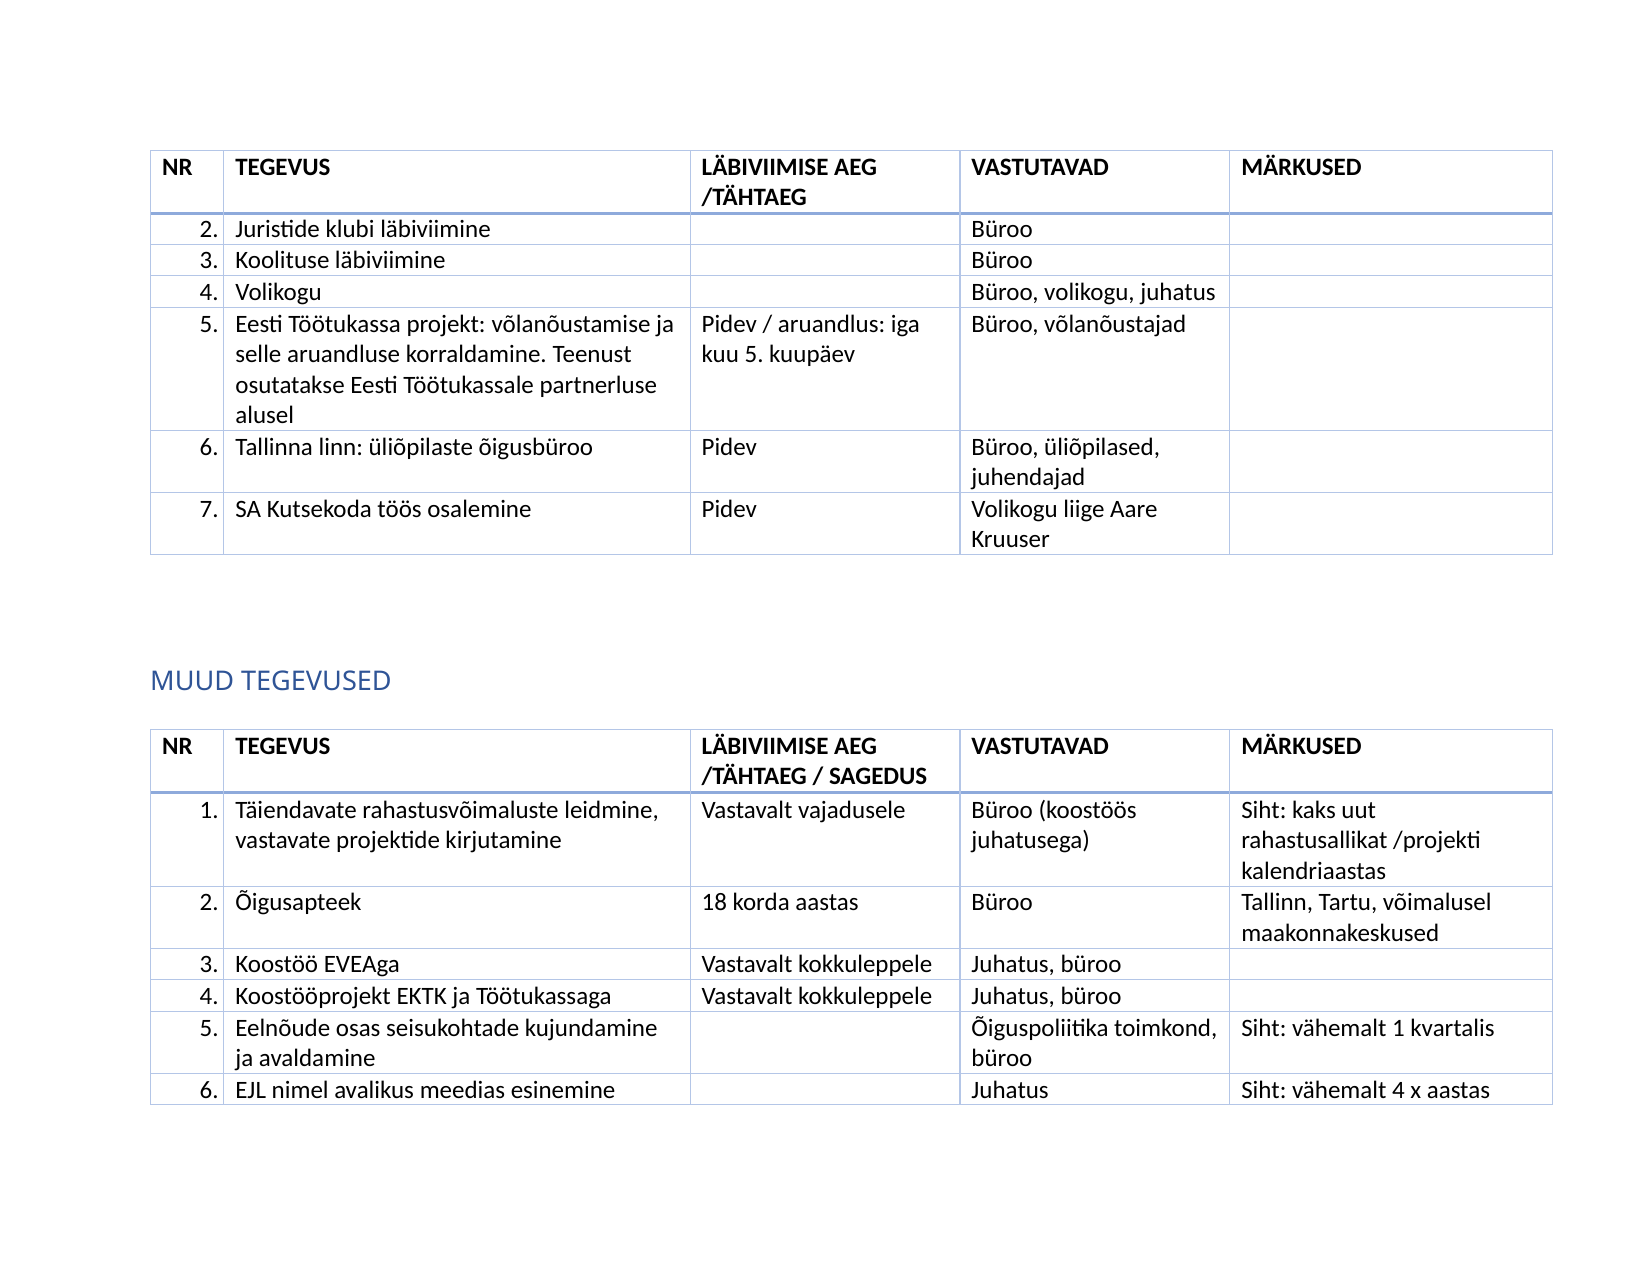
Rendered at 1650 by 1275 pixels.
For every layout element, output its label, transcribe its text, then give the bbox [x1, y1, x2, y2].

table_header TEGEVUS [224, 151, 690, 212]
table_cell Büroo, võlanõustajad [961, 308, 1229, 430]
table_cell Pidev / aruandlus: iga kuu 5. kuupäev [691, 308, 959, 430]
table_header MÄRKUSED [1230, 730, 1552, 791]
table_cell Tallinna linn: üliõpilaste õigusbüroo [224, 431, 690, 492]
table_cell [151, 949, 223, 979]
table_cell Vastavalt vajadusele [691, 794, 959, 886]
table_cell [1230, 308, 1552, 430]
table_cell Büroo [961, 245, 1229, 275]
table_cell SA Kutsekoda töös osalemine [224, 493, 690, 554]
table_cell Täiendavate rahastusvõimaluste leidmine, vastavate projektide kirjutamine [224, 794, 690, 886]
table_cell Pidev [691, 431, 959, 492]
table_cell [1230, 949, 1552, 979]
table_header TEGEVUS [224, 730, 690, 791]
table_cell Õigusapteek [224, 887, 690, 948]
table_cell Pidev [691, 493, 959, 554]
table_cell [151, 794, 223, 886]
table_cell Vastavalt kokkuleppele [691, 949, 959, 979]
table_cell [151, 276, 223, 307]
table_cell [691, 245, 959, 275]
table_cell [1230, 276, 1552, 307]
table_cell [151, 215, 223, 244]
table_header MÄRKUSED [1230, 151, 1552, 212]
table_cell Büroo (koostöös juhatusega) [961, 794, 1229, 886]
table_cell [151, 431, 223, 492]
table_header VASTUTAVAD [961, 151, 1229, 212]
table_cell [691, 276, 959, 307]
table_cell Vastavalt kokkuleppele [691, 980, 959, 1011]
table_cell Büroo [961, 215, 1229, 244]
table_cell 18 korda aastas [691, 887, 959, 948]
table_cell [1230, 431, 1552, 492]
table_header NR [151, 151, 223, 212]
table_cell Büroo [961, 887, 1229, 948]
table_cell [691, 1074, 959, 1104]
table_cell Eesti Töötukassa projekt: võlanõustamise ja selle aruandluse korraldamine. Teenust osutatakse Eesti Töötukassale partnerluse alusel [224, 308, 690, 430]
table_cell Juhatus [961, 1074, 1229, 1104]
table_header LÄBIVIIMISE AEG /TÄHTAEG / SAGEDUS [691, 730, 959, 791]
table_cell [151, 1074, 223, 1104]
table_cell [151, 308, 223, 430]
table_cell [1230, 245, 1552, 275]
table_cell Siht: vähemalt 4 x aastas [1230, 1074, 1552, 1104]
table_header LÄBIVIIMISE AEG /TÄHTAEG [691, 151, 959, 212]
table_cell [151, 980, 223, 1011]
table_cell [691, 1012, 959, 1073]
table_cell Siht: kaks uut rahastusallikat /projekti kalendriaastas [1230, 794, 1552, 886]
table_cell Juhatus, büroo [961, 949, 1229, 979]
table_cell Õiguspoliitika toimkond, büroo [961, 1012, 1229, 1073]
table_cell [151, 245, 223, 275]
table_cell [691, 215, 959, 244]
table_cell Koostöö EVEAga [224, 949, 690, 979]
table_cell EJL nimel avalikus meedias esinemine [224, 1074, 690, 1104]
table_cell Eelnõude osas seisukohtade kujundamine ja avaldamine [224, 1012, 690, 1073]
table_cell Büroo, üliõpilased, juhendajad [961, 431, 1229, 492]
table_cell [1230, 215, 1552, 244]
table_cell [151, 493, 223, 554]
subtitle MUUD TEGEVUSED [150, 661, 1500, 698]
table_cell [151, 1012, 223, 1073]
table_cell Volikogu [224, 276, 690, 307]
table_cell Koolituse läbiviimine [224, 245, 690, 275]
table_cell [1230, 980, 1552, 1011]
table_cell [1230, 493, 1552, 554]
table_cell Koostööprojekt EKTK ja Töötukassaga [224, 980, 690, 1011]
table_header NR [151, 730, 223, 791]
table_cell Tallinn, Tartu, võimalusel maakonnakeskused [1230, 887, 1552, 948]
table_cell Büroo, volikogu, juhatus [961, 276, 1229, 307]
table_cell Siht: vähemalt 1 kvartalis [1230, 1012, 1552, 1073]
table_cell [151, 887, 223, 948]
table_cell Juhatus, büroo [961, 980, 1229, 1011]
table_cell Volikogu liige Aare Kruuser [961, 493, 1229, 554]
table_header VASTUTAVAD [961, 730, 1229, 791]
table_cell Juristide klubi läbiviimine [224, 215, 690, 244]
